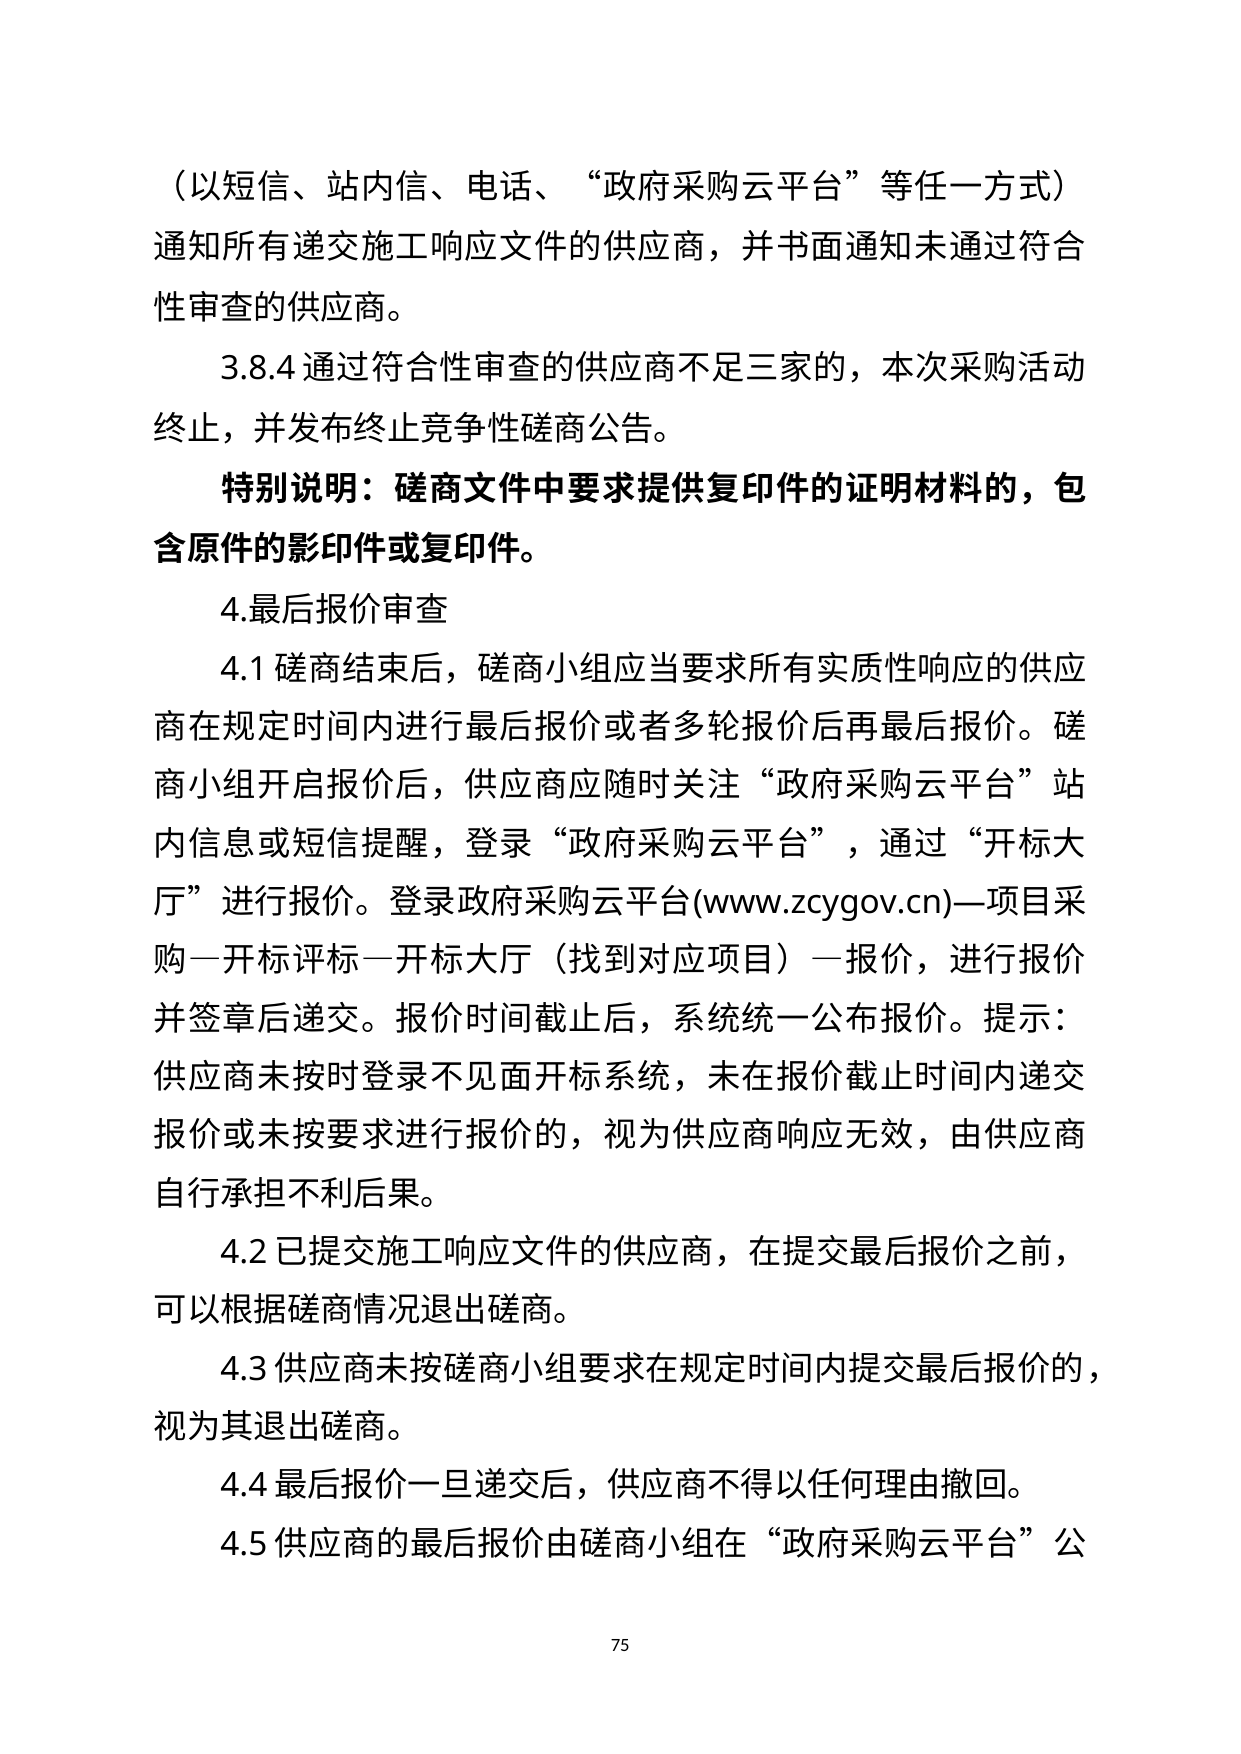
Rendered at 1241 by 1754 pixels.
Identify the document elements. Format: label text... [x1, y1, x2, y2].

list 4.4最后报价一旦递交后，供应商不得以任何理由撤回。 [153, 1450, 1087, 1508]
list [153, 150, 1087, 331]
list 4.1磋商结束后，磋商小组应当要求所有实质性响应的供应商在规定时间内进行最后报价或者多轮报价后再最后报价。磋商小组开启报价后，供应商应随时关注“政府采购云平台”站内信息或短信提醒，登录“政府采购云平台”，通过“开标大厅”进行报价。登录政府采购云平台(www.zcygov.cn)—项目采购—开标评标—开标大厅（找到对应项目）—报价，进行报价并签章后递交。报价时间截止后，系统统一公布报价。提示：供应商未按时登录不见面开标系统，未在报价截止时间内递交报价或未按要求进行报价的，视为供应商响应无效，由供应商自行承担不利后果。 [153, 633, 1087, 1217]
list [153, 1508, 1087, 1567]
list 4.2已提交施工响应文件的供应商，在提交最后报价之前，可以根据磋商情况退出磋商。 [153, 1217, 1087, 1333]
list 3.8.4通过符合性审查的供应商不足三家的，本次采购活动终止，并发布终止竞争性磋商公告。 [153, 331, 1087, 452]
subtitle 4.最后报价审查 [153, 573, 1087, 633]
list 4.3供应商未按磋商小组要求在规定时间内提交最后报价的，视为其退出磋商。 [153, 1333, 1087, 1450]
text 特别说明：磋商文件中要求提供复印件的证明材料的，包含原件的影印件或复印件。 [153, 452, 1087, 573]
